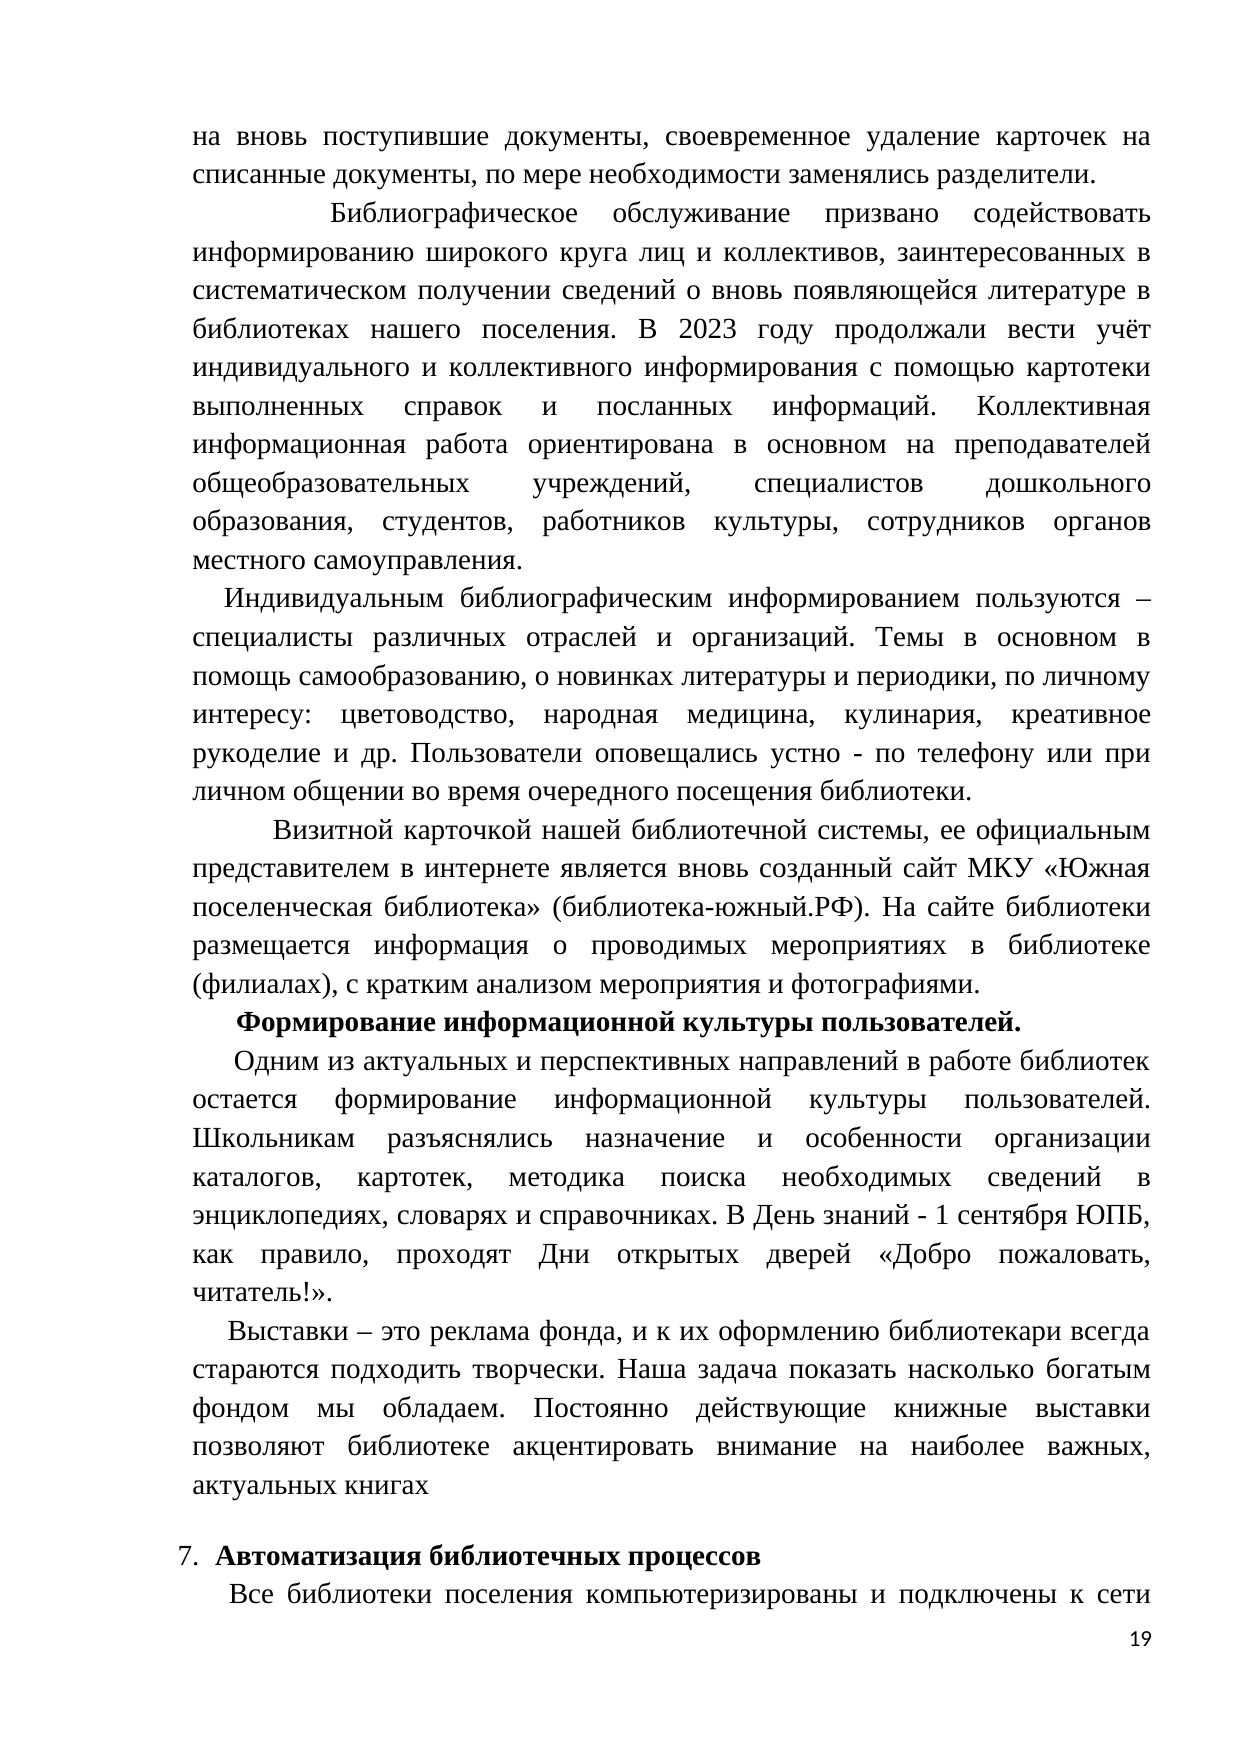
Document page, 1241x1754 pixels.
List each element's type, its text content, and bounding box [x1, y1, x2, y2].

list Визитной карточкой нашей библиотечной системы, ее официальным представителем в интернете является вновь созданный сайт МКУ «Южная поселенческая библиотека» (библиотека-южный.РФ). На сайте библиотеки размещается информация о проводимых мероприятиях в библиотеке (филиалах), с кратким анализом мероприятия и фотографиями. [192, 812, 1152, 999]
list Библиографическое обслуживание призвано содействовать информированию широкого круга лиц и коллективов, заинтересованных в систематическом получении сведений о вновь появляющейся литературе в библиотеках нашего поселения. В 2023 году продолжали вести учёт индивидуального и коллективного информирования с помощью картотеки выполненных справок и посланных информаций. Коллективная информационная работа ориентирована в основном на преподавателей общеобразовательных учреждений, специалистов дошкольного образования, студентов, работников культуры, сотрудников органов местного самоуправления. [192, 195, 1152, 576]
list Одним из актуальных и перспективных направлений в работе библиотек остается формирование информационной культуры пользователей. Школьникам разъяснялись назначение и особенности организации каталогов, картотек, методика поиска необходимых сведений в энциклопедиях, словарях и справочниках. В День знаний - 1 сентября ЮПБ, как правило, проходят Дни открытых дверей «Добро пожаловать, читатель!». [192, 1043, 1152, 1308]
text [177, 1576, 1152, 1610]
list Формирование информационной культуры пользователей. [192, 1004, 1152, 1038]
list Автоматизация библиотечных процессов [177, 1538, 1152, 1571]
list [192, 118, 1152, 190]
list Индивидуальным библиографическим информированием пользуются – специалисты различных отраслей и организаций. Темы в основном в помощь самообразованию, о новинках литературы и периодики, по личному интересу: цветоводство, народная медицина, кулинария, креативное рукоделие и др. Пользователи оповещались устно - по телефону или при личном общении во время очередного посещения библиотеки. [192, 581, 1152, 807]
list Выставки – это реклама фонда, и к их оформлению библиотекари всегда стараются подходить творчески. Наша задача показать насколько богатым фондом мы обладаем. Постоянно действующие книжные выставки позволяют библиотеке акцентировать внимание на наиболее важных, актуальных книгах [192, 1313, 1152, 1501]
